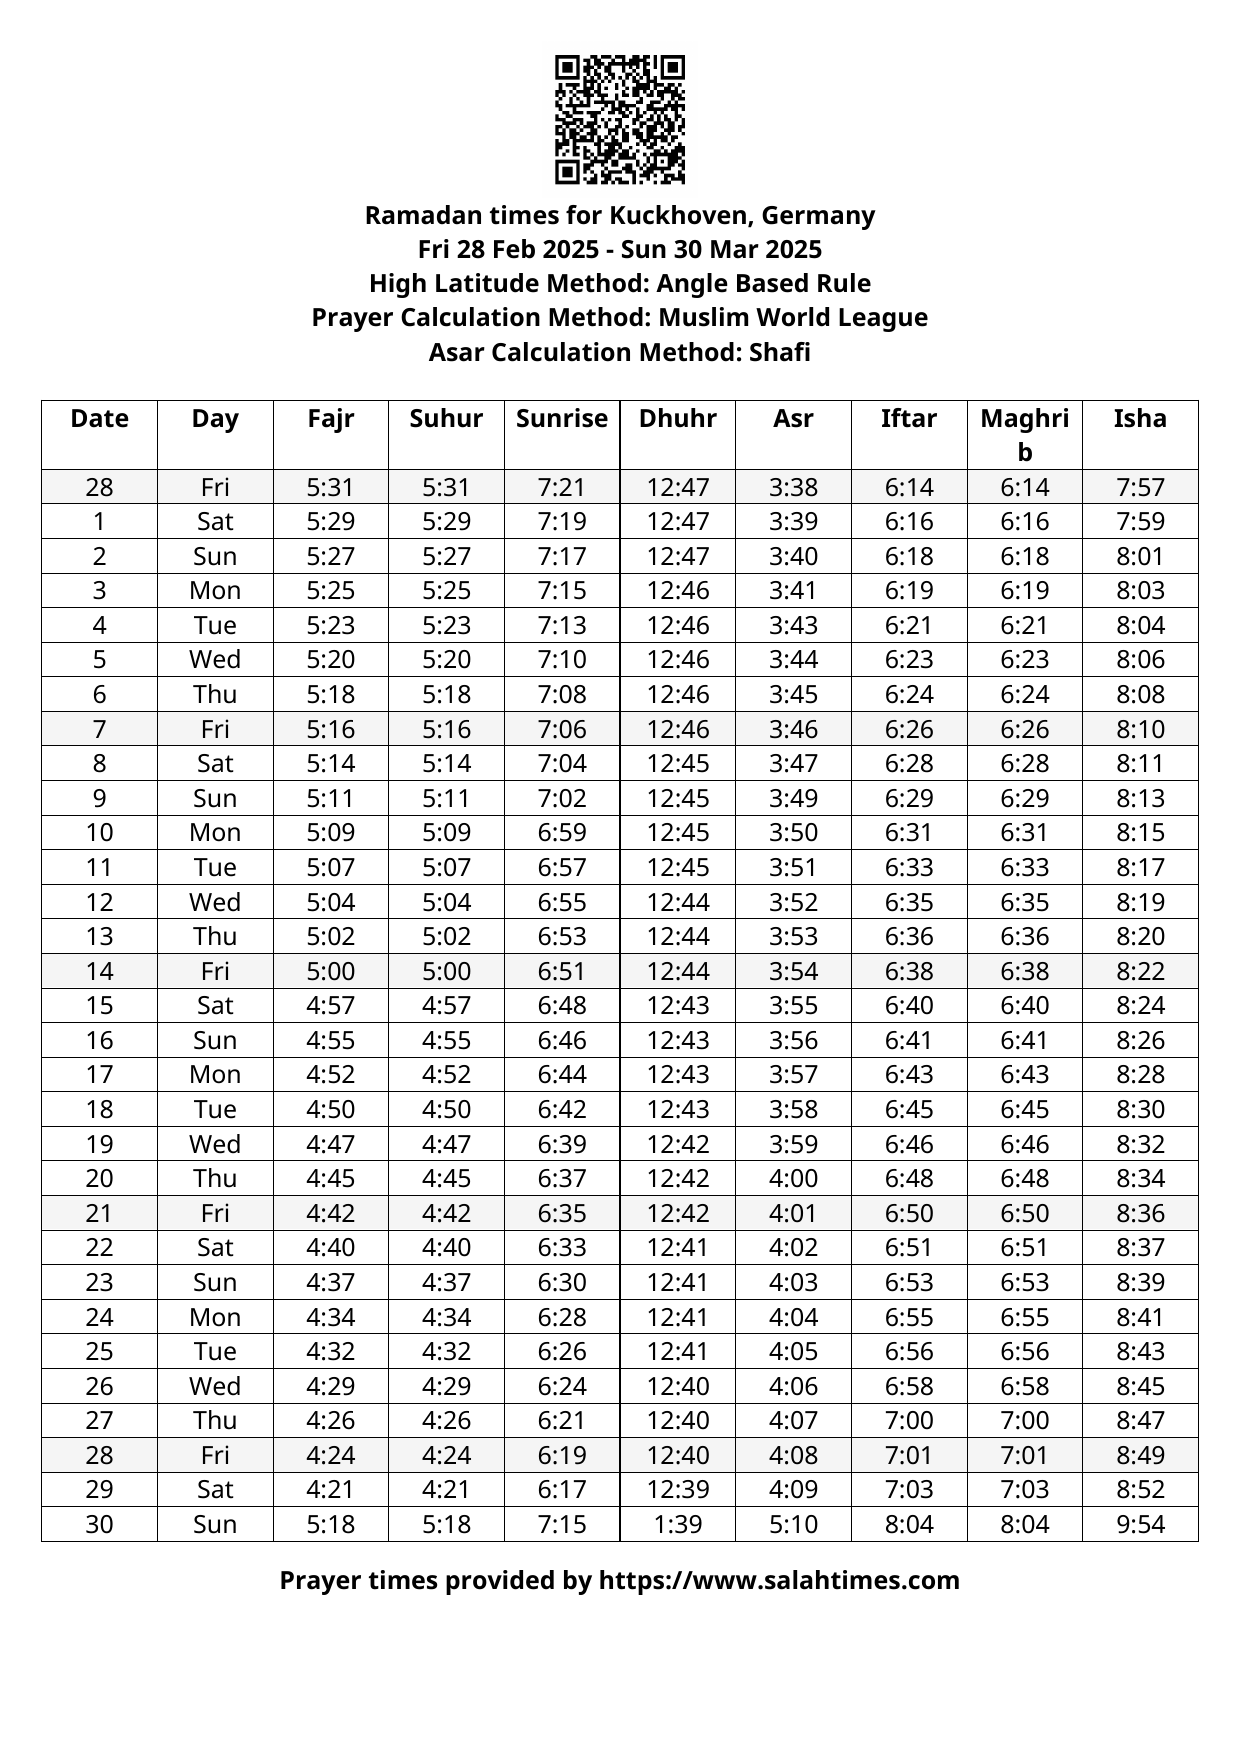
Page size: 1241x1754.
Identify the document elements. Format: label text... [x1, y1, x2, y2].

table_cell Sat [158, 746, 273, 780]
table_cell 8 [42, 746, 157, 780]
table_cell 12:47 [621, 504, 735, 538]
table_cell 15 [42, 989, 157, 1022]
table_cell 4:32 [389, 1334, 504, 1368]
table_cell Fri [158, 1196, 273, 1229]
table_cell 6:48 [505, 989, 619, 1022]
table_cell 6:55 [968, 1300, 1082, 1333]
table_cell 6:55 [505, 885, 619, 918]
table_cell 8:32 [1083, 1127, 1198, 1160]
table_cell 9:54 [1083, 1507, 1198, 1541]
table_cell 7:13 [505, 608, 619, 642]
table_cell 6:28 [968, 746, 1082, 780]
table_cell 6:51 [505, 954, 619, 987]
table_cell 5:18 [389, 1507, 504, 1541]
table_cell 7:17 [505, 539, 619, 572]
table_cell Sat [158, 989, 273, 1022]
table_cell 1 [42, 504, 157, 538]
table_cell 5:04 [389, 885, 504, 918]
table_cell 12:46 [621, 574, 735, 607]
table_cell 19 [42, 1127, 157, 1160]
table_cell 12:46 [621, 643, 735, 676]
table_cell 6:18 [852, 539, 967, 572]
table_cell 12 [42, 885, 157, 918]
table_cell 30 [42, 1507, 157, 1541]
table_cell 12:42 [621, 1161, 735, 1195]
table_cell 6:46 [968, 1127, 1082, 1160]
table_cell 13 [42, 919, 157, 953]
table_cell 1:39 [621, 1507, 735, 1541]
table_header Maghrib [968, 401, 1082, 469]
table_header Asr [736, 401, 851, 469]
table_cell 5:23 [389, 608, 504, 642]
table_cell 5:14 [274, 746, 388, 780]
table_cell 6:33 [968, 850, 1082, 884]
table_cell 8:41 [1083, 1300, 1198, 1333]
table_cell 5:20 [389, 643, 504, 676]
table_cell 21 [42, 1196, 157, 1229]
table_cell 7:59 [1083, 504, 1198, 538]
table_cell 6:41 [852, 1023, 967, 1057]
table_cell 8:28 [1083, 1058, 1198, 1091]
table_cell 17 [42, 1058, 157, 1091]
table_cell 4:26 [389, 1404, 504, 1437]
table_cell 7:02 [505, 781, 619, 814]
table_cell 4:34 [274, 1300, 388, 1333]
table_cell 12:40 [621, 1404, 735, 1437]
table_cell 4:32 [274, 1334, 388, 1368]
table_cell 27 [42, 1404, 157, 1437]
table_cell 5:18 [274, 1507, 388, 1541]
table_cell 8:36 [1083, 1196, 1198, 1229]
table_cell Wed [158, 1369, 273, 1402]
table_cell 6:14 [852, 470, 967, 503]
table_header Iftar [852, 401, 967, 469]
table_cell 3:57 [736, 1058, 851, 1091]
table_cell 28 [42, 1438, 157, 1472]
table_cell 4:07 [736, 1404, 851, 1437]
table_cell 6:38 [852, 954, 967, 987]
table_cell 6:26 [968, 712, 1082, 745]
table_cell 6:29 [852, 781, 967, 814]
table_cell 12:42 [621, 1127, 735, 1160]
table_cell 20 [42, 1161, 157, 1195]
table_cell 3:43 [736, 608, 851, 642]
table_cell 7:01 [852, 1438, 967, 1472]
table_cell 8:37 [1083, 1231, 1198, 1264]
table_cell 4:08 [736, 1438, 851, 1472]
table_cell 12:43 [621, 989, 735, 1022]
table_cell 4:24 [389, 1438, 504, 1472]
table_cell 6:21 [968, 608, 1082, 642]
table_cell 12:41 [621, 1265, 735, 1299]
table_cell 7:10 [505, 643, 619, 676]
table_cell 8:03 [1083, 574, 1198, 607]
table_cell Thu [158, 1161, 273, 1195]
table_cell 6:24 [968, 677, 1082, 711]
table_cell 6:19 [852, 574, 967, 607]
table_cell 8:19 [1083, 885, 1198, 918]
table_cell 3:51 [736, 850, 851, 884]
table_cell 8:52 [1083, 1473, 1198, 1506]
table_cell 6:21 [505, 1404, 619, 1437]
table_cell 2 [42, 539, 157, 572]
table_cell 8:34 [1083, 1161, 1198, 1195]
table_cell 29 [42, 1473, 157, 1506]
table_cell 12:45 [621, 850, 735, 884]
table_cell 6:16 [968, 504, 1082, 538]
table_cell Sun [158, 1507, 273, 1541]
table_cell 4:47 [389, 1127, 504, 1160]
table_cell 6:53 [852, 1265, 967, 1299]
table_cell 5:20 [274, 643, 388, 676]
table_cell 6:17 [505, 1473, 619, 1506]
picture [542, 41, 699, 198]
table_cell 12:47 [621, 539, 735, 572]
table_cell 6:23 [968, 643, 1082, 676]
table_cell 6:50 [968, 1196, 1082, 1229]
table_cell 8:06 [1083, 643, 1198, 676]
table_cell 4:09 [736, 1473, 851, 1506]
table_cell 5:18 [389, 677, 504, 711]
text Ramadan times for Kuckhoven, Germany [42, 198, 1198, 232]
table_cell Fri [158, 1438, 273, 1472]
table_cell 8:39 [1083, 1265, 1198, 1299]
table_cell 25 [42, 1334, 157, 1368]
text High Latitude Method: Angle Based Rule [42, 266, 1198, 300]
table_cell 4:34 [389, 1300, 504, 1333]
table_cell 6:58 [852, 1369, 967, 1402]
table_cell 6:36 [968, 919, 1082, 953]
table_cell 5:27 [389, 539, 504, 572]
table_cell 3:41 [736, 574, 851, 607]
table_cell 6:51 [968, 1231, 1082, 1264]
table_cell 4:52 [389, 1058, 504, 1091]
table_cell 11 [42, 850, 157, 884]
table_cell Tue [158, 1092, 273, 1126]
table_cell 4:03 [736, 1265, 851, 1299]
table_cell 3:54 [736, 954, 851, 987]
table_cell 7:04 [505, 746, 619, 780]
table_cell 5:16 [389, 712, 504, 745]
table_cell Sat [158, 1473, 273, 1506]
table_cell 12:47 [621, 470, 735, 503]
table_cell 6:38 [968, 954, 1082, 987]
table_cell 6:51 [852, 1231, 967, 1264]
table_cell 9 [42, 781, 157, 814]
table_cell 7:21 [505, 470, 619, 503]
table_cell Fri [158, 470, 273, 503]
table_cell Wed [158, 643, 273, 676]
table_cell 3:49 [736, 781, 851, 814]
table_cell Sun [158, 781, 273, 814]
table_cell 4:24 [274, 1438, 388, 1472]
table_cell Tue [158, 1334, 273, 1368]
table_cell 12:43 [621, 1092, 735, 1126]
table_cell Thu [158, 1404, 273, 1437]
table_cell 12:44 [621, 885, 735, 918]
table_cell 12:44 [621, 954, 735, 987]
table_cell 8:10 [1083, 712, 1198, 745]
table_cell 6:24 [505, 1369, 619, 1402]
table_cell 6:35 [852, 885, 967, 918]
table_cell 5:31 [389, 470, 504, 503]
table_cell 6:43 [852, 1058, 967, 1091]
table_cell 7:08 [505, 677, 619, 711]
table_cell Mon [158, 574, 273, 607]
table_cell 6 [42, 677, 157, 711]
table_cell 23 [42, 1265, 157, 1299]
table_cell 8:04 [968, 1507, 1082, 1541]
table_cell 4:26 [274, 1404, 388, 1437]
table_cell 3:50 [736, 816, 851, 849]
table_cell Sun [158, 1023, 273, 1057]
table_cell 8:13 [1083, 781, 1198, 814]
table_cell 6:40 [852, 989, 967, 1022]
table_cell 5:16 [274, 712, 388, 745]
table_cell 4:57 [274, 989, 388, 1022]
table_cell 3:55 [736, 989, 851, 1022]
table_cell 5:25 [389, 574, 504, 607]
table_cell 6:36 [852, 919, 967, 953]
table_cell 5:07 [274, 850, 388, 884]
table_cell 6:19 [968, 574, 1082, 607]
table_cell 5:04 [274, 885, 388, 918]
table_cell 4:37 [274, 1265, 388, 1299]
table_cell 6:50 [852, 1196, 967, 1229]
table_cell 6:43 [968, 1058, 1082, 1091]
table_cell 4:04 [736, 1300, 851, 1333]
text Prayer times provided by https://www.salahtimes.com [42, 1563, 1198, 1597]
table_cell 6:23 [852, 643, 967, 676]
table_cell 5:09 [274, 816, 388, 849]
table_cell 6:14 [968, 470, 1082, 503]
table_cell 6:19 [505, 1438, 619, 1472]
table_cell 5:18 [274, 677, 388, 711]
table_cell 8:49 [1083, 1438, 1198, 1472]
text Prayer Calculation Method: Muslim World League [42, 300, 1198, 334]
table_cell 6:53 [505, 919, 619, 953]
table_cell 4:29 [389, 1369, 504, 1402]
table_cell 3:46 [736, 712, 851, 745]
table_cell 7:03 [968, 1473, 1082, 1506]
table_cell 4:01 [736, 1196, 851, 1229]
table_header Date [42, 401, 157, 469]
table_cell 8:04 [1083, 608, 1198, 642]
table_cell 8:45 [1083, 1369, 1198, 1402]
table_cell 7:15 [505, 1507, 619, 1541]
table_cell 12:43 [621, 1058, 735, 1091]
table_cell 3:58 [736, 1092, 851, 1126]
table_cell 4:06 [736, 1369, 851, 1402]
table_cell 8:30 [1083, 1092, 1198, 1126]
table_cell 3:40 [736, 539, 851, 572]
table_cell 12:39 [621, 1473, 735, 1506]
table_cell 8:20 [1083, 919, 1198, 953]
table_cell 6:18 [968, 539, 1082, 572]
table_cell 7:19 [505, 504, 619, 538]
table_cell 16 [42, 1023, 157, 1057]
table_cell 4:55 [274, 1023, 388, 1057]
table_cell Sun [158, 539, 273, 572]
table_cell 12:45 [621, 816, 735, 849]
table_cell 6:31 [852, 816, 967, 849]
table_cell 24 [42, 1300, 157, 1333]
table_cell 5:27 [274, 539, 388, 572]
table_cell 6:57 [505, 850, 619, 884]
table_cell Mon [158, 816, 273, 849]
table_cell 6:16 [852, 504, 967, 538]
table_cell 28 [42, 470, 157, 503]
table_cell 4:42 [389, 1196, 504, 1229]
table_cell Wed [158, 1127, 273, 1160]
table_cell 6:40 [968, 989, 1082, 1022]
text Fri 28 Feb 2025 - Sun 30 Mar 2025 [42, 232, 1198, 266]
table_cell 3:56 [736, 1023, 851, 1057]
table_cell 6:33 [505, 1231, 619, 1264]
table_cell 5:09 [389, 816, 504, 849]
table_cell 12:46 [621, 677, 735, 711]
table_cell Mon [158, 1300, 273, 1333]
table_cell 12:40 [621, 1369, 735, 1402]
table_cell Fri [158, 712, 273, 745]
table_cell 6:44 [505, 1058, 619, 1091]
table_cell Sat [158, 1231, 273, 1264]
table_cell 5:02 [274, 919, 388, 953]
table_cell 6:37 [505, 1161, 619, 1195]
table_cell Sun [158, 1265, 273, 1299]
table_cell 4:29 [274, 1369, 388, 1402]
table_header Fajr [274, 401, 388, 469]
table_header Sunrise [505, 401, 619, 469]
table_cell 5:07 [389, 850, 504, 884]
table_cell 7:06 [505, 712, 619, 745]
table_cell 4:55 [389, 1023, 504, 1057]
table_cell 6:28 [852, 746, 967, 780]
table_cell 4:00 [736, 1161, 851, 1195]
table_cell 12:41 [621, 1231, 735, 1264]
table_header Day [158, 401, 273, 469]
table_cell 8:08 [1083, 677, 1198, 711]
table_cell Wed [158, 885, 273, 918]
table_cell 6:35 [968, 885, 1082, 918]
table_cell 5:29 [389, 504, 504, 538]
table_cell Tue [158, 850, 273, 884]
table_cell 4:45 [274, 1161, 388, 1195]
table_cell Thu [158, 919, 273, 953]
table_cell 8:01 [1083, 539, 1198, 572]
table_cell 6:26 [505, 1334, 619, 1368]
table_cell 4:50 [274, 1092, 388, 1126]
table_cell 6:24 [852, 677, 967, 711]
table_cell 4:57 [389, 989, 504, 1022]
table_cell 8:15 [1083, 816, 1198, 849]
table_cell 5:00 [389, 954, 504, 987]
table_cell 6:48 [852, 1161, 967, 1195]
table_cell 4:42 [274, 1196, 388, 1229]
text Asar Calculation Method: Shafi [42, 334, 1198, 368]
table_cell 12:41 [621, 1334, 735, 1368]
table_cell 5:00 [274, 954, 388, 987]
table_cell 8:04 [852, 1507, 967, 1541]
table_header Isha [1083, 401, 1198, 469]
table_cell 3:47 [736, 746, 851, 780]
table_cell 12:45 [621, 746, 735, 780]
table_cell 5:31 [274, 470, 388, 503]
table_cell 8:24 [1083, 989, 1198, 1022]
table_cell 7:15 [505, 574, 619, 607]
table_cell 4:52 [274, 1058, 388, 1091]
table_cell 8:26 [1083, 1023, 1198, 1057]
table_cell 8:47 [1083, 1404, 1198, 1437]
table_cell 3:59 [736, 1127, 851, 1160]
table_cell 12:43 [621, 1023, 735, 1057]
table_cell 5 [42, 643, 157, 676]
table_cell Tue [158, 608, 273, 642]
table_cell 4:21 [274, 1473, 388, 1506]
table_cell 18 [42, 1092, 157, 1126]
table_cell 6:59 [505, 816, 619, 849]
table_cell 7:00 [968, 1404, 1082, 1437]
table_cell 6:48 [968, 1161, 1082, 1195]
table_cell 12:40 [621, 1438, 735, 1472]
table_cell 8:17 [1083, 850, 1198, 884]
table_cell 12:44 [621, 919, 735, 953]
table_cell 6:41 [968, 1023, 1082, 1057]
table_cell Sat [158, 504, 273, 538]
table_cell 8:11 [1083, 746, 1198, 780]
table_cell 14 [42, 954, 157, 987]
table_cell 5:23 [274, 608, 388, 642]
table_cell 6:21 [852, 608, 967, 642]
table_cell 6:29 [968, 781, 1082, 814]
table_cell 12:46 [621, 608, 735, 642]
table_cell 4:05 [736, 1334, 851, 1368]
table_cell 26 [42, 1369, 157, 1402]
table_cell 5:11 [274, 781, 388, 814]
table_cell 6:31 [968, 816, 1082, 849]
table_cell 12:45 [621, 781, 735, 814]
table_cell 6:56 [852, 1334, 967, 1368]
table_cell 5:11 [389, 781, 504, 814]
table_cell 3:44 [736, 643, 851, 676]
table_cell 7 [42, 712, 157, 745]
table_cell 8:22 [1083, 954, 1198, 987]
table_cell 4:47 [274, 1127, 388, 1160]
table_cell 4:21 [389, 1473, 504, 1506]
table_cell 8:43 [1083, 1334, 1198, 1368]
table_cell 6:39 [505, 1127, 619, 1160]
table_cell 5:14 [389, 746, 504, 780]
table_cell 3:45 [736, 677, 851, 711]
table_cell Thu [158, 677, 273, 711]
table_cell 4:45 [389, 1161, 504, 1195]
table_cell 6:35 [505, 1196, 619, 1229]
table_header Suhur [389, 401, 504, 469]
table_cell 6:55 [852, 1300, 967, 1333]
table_cell 6:26 [852, 712, 967, 745]
table_cell 3 [42, 574, 157, 607]
table_cell 6:28 [505, 1300, 619, 1333]
table_cell 5:02 [389, 919, 504, 953]
table_cell 6:33 [852, 850, 967, 884]
table_cell 4:02 [736, 1231, 851, 1264]
table_cell 7:03 [852, 1473, 967, 1506]
table_cell 12:41 [621, 1300, 735, 1333]
table_cell 6:45 [968, 1092, 1082, 1126]
table_cell 6:53 [968, 1265, 1082, 1299]
table_cell 6:46 [852, 1127, 967, 1160]
table_cell 4:40 [389, 1231, 504, 1264]
table_cell 4:50 [389, 1092, 504, 1126]
table_cell 7:00 [852, 1404, 967, 1437]
table_cell 6:46 [505, 1023, 619, 1057]
table_cell 12:42 [621, 1196, 735, 1229]
table_cell 6:42 [505, 1092, 619, 1126]
table_cell 22 [42, 1231, 157, 1264]
table_cell 4:40 [274, 1231, 388, 1264]
table_cell 7:01 [968, 1438, 1082, 1472]
table_cell 5:29 [274, 504, 388, 538]
table_header Dhuhr [621, 401, 735, 469]
table_cell 3:38 [736, 470, 851, 503]
table_cell 6:56 [968, 1334, 1082, 1368]
table_cell 3:53 [736, 919, 851, 953]
table_cell 12:46 [621, 712, 735, 745]
table_cell 6:58 [968, 1369, 1082, 1402]
table_cell Mon [158, 1058, 273, 1091]
table_cell 4 [42, 608, 157, 642]
table_cell 6:45 [852, 1092, 967, 1126]
table_cell 5:25 [274, 574, 388, 607]
table_cell 5:10 [736, 1507, 851, 1541]
table_cell 10 [42, 816, 157, 849]
table_cell Fri [158, 954, 273, 987]
table_cell 7:57 [1083, 470, 1198, 503]
table_cell 3:39 [736, 504, 851, 538]
table_cell 6:30 [505, 1265, 619, 1299]
table_cell 4:37 [389, 1265, 504, 1299]
table_cell 3:52 [736, 885, 851, 918]
